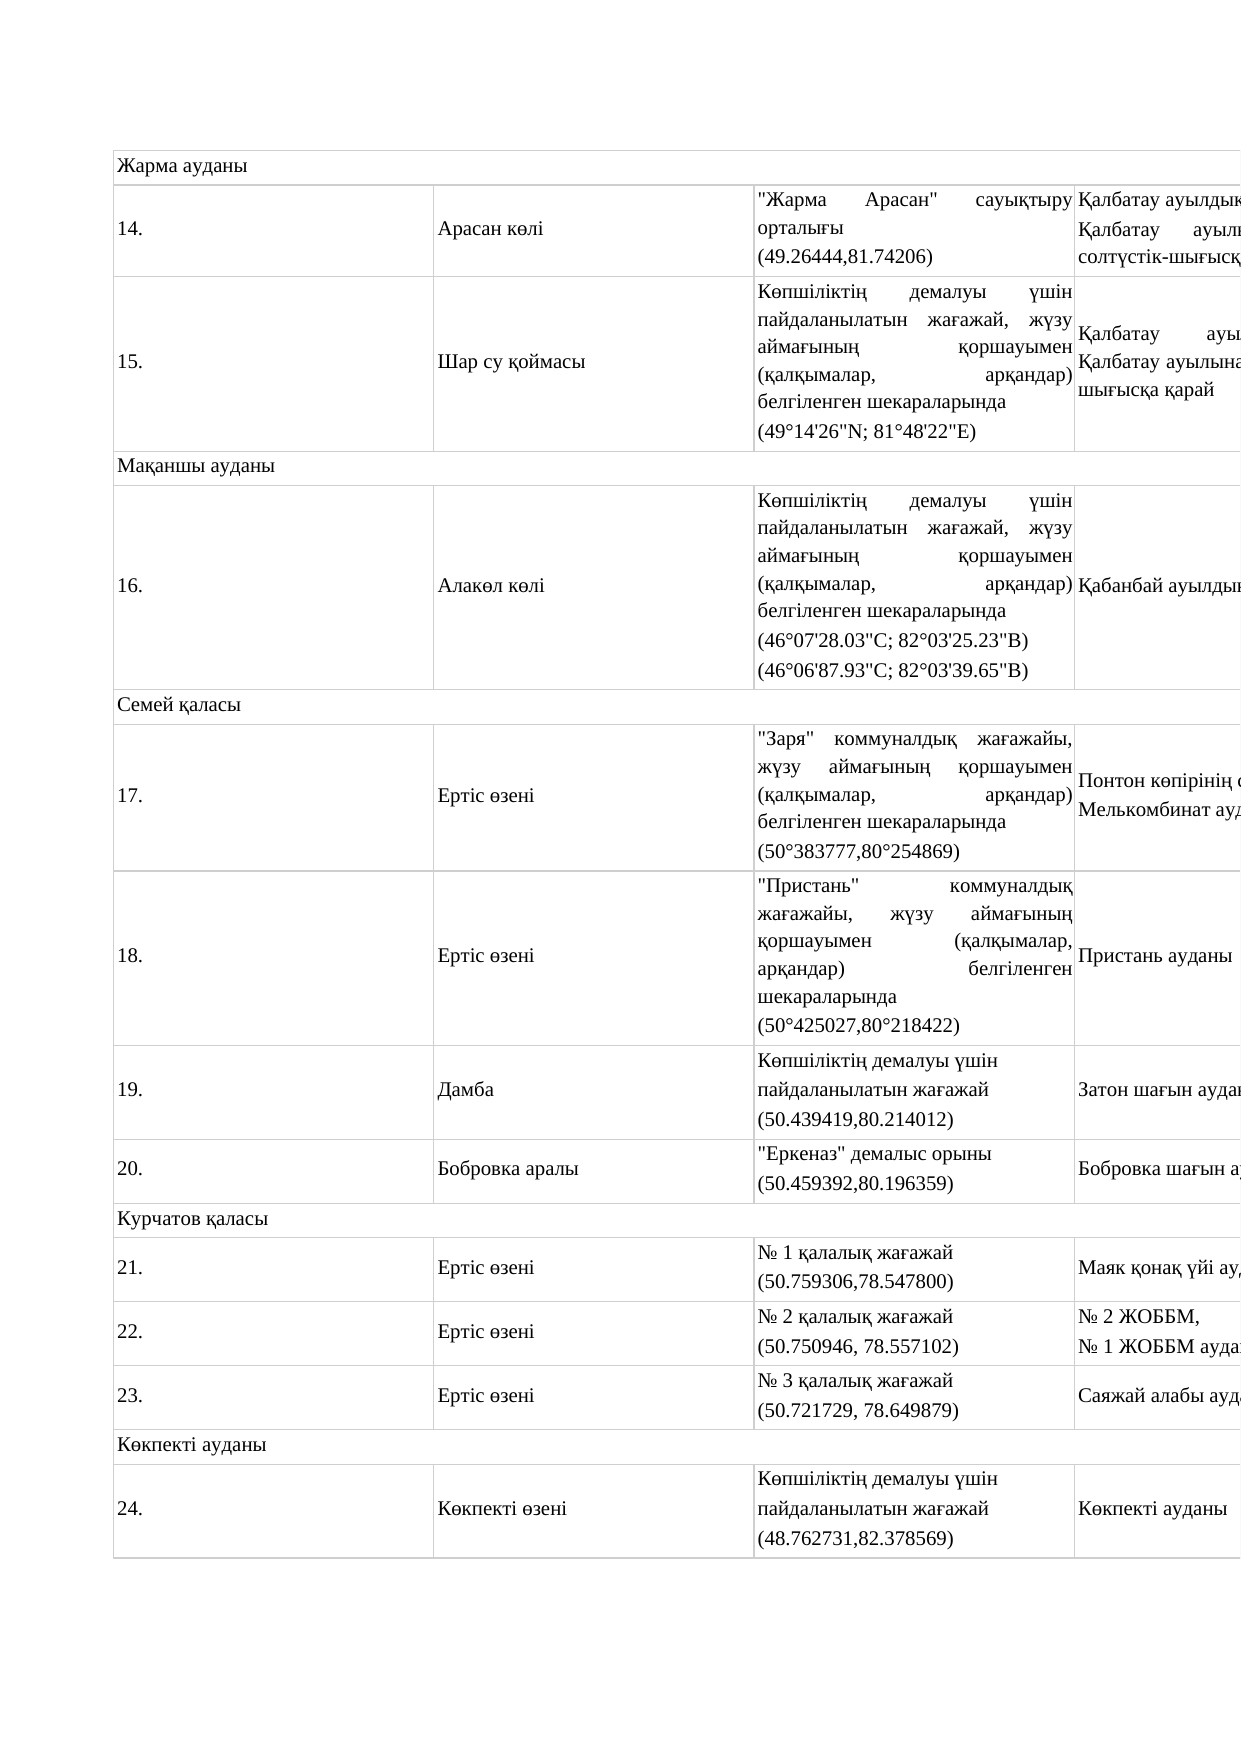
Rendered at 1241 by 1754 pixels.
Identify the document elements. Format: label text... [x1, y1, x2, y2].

table_cell 22. [114, 1302, 433, 1365]
table_cell "Еркеназ" демалыс орыны (50.459392,80.196359) [755, 1140, 1074, 1203]
table_cell 17. [114, 725, 433, 870]
table_cell Затон шағын ауданы [1075, 1046, 1240, 1138]
table_cell № 3 қалалық жағажай (50.721729, 78.649879) [755, 1366, 1074, 1429]
table_cell Бобровка шағын ауданы [1075, 1140, 1240, 1203]
table_cell Көкпекті ауданы [114, 1430, 1240, 1463]
table_cell Семей қаласы [114, 690, 1240, 723]
table_cell 16. [114, 486, 433, 689]
table_cell Арасан көлі [434, 186, 753, 276]
table_cell № 2 қалалық жағажай (50.750946, 78.557102) [755, 1302, 1074, 1365]
table_cell Бобровка аралы [434, 1140, 753, 1203]
table_cell Алакөл көлі [434, 486, 753, 689]
table_cell 18. [114, 872, 433, 1045]
table_cell Қалбатау ауылдық округі, Қалбатау ауылынан 12 км солтүстік-шығысқа қарай [1075, 186, 1240, 276]
table_cell № 1 қалалық жағажай (50.759306,78.547800) [755, 1238, 1074, 1301]
table_cell Курчатов қаласы [114, 1204, 1240, 1237]
table_cell Шар су қоймасы [434, 277, 753, 451]
table_cell Дамба [434, 1046, 753, 1138]
table_cell Саяжай алабы ауданында [1075, 1366, 1240, 1429]
table_cell "Заря" коммуналдық жағажайы, жүзу аймағының қоршауымен (қалқымалар, арқандар) белгіленген шекараларында (50°383777,80°254869) [755, 725, 1074, 870]
table_cell "Жарма Арасан" сауықтыру орталығы (49.26444,81.74206) [755, 186, 1074, 276]
table_cell 23. [114, 1366, 433, 1429]
table_cell Көкпекті ауданы [1075, 1465, 1240, 1557]
table_cell Ертіс өзені [434, 725, 753, 870]
table_cell Көпшіліктің демалуы үшін пайдаланылатын жағажай, жүзу аймағының қоршауымен (қалқымалар, арқандар) белгіленген шекараларында (46°07'28.03"С; 82°03'25.23"В) (46°06'87.93"С; 82°03'39.65"В) [755, 486, 1074, 689]
table_cell 21. [114, 1238, 433, 1301]
table_cell Көкпекті өзені [434, 1465, 753, 1557]
table_cell 24. [114, 1465, 433, 1557]
table_cell Ертіс өзені [434, 1238, 753, 1301]
table_cell № 2 ЖОББМ, № 1 ЖОББМ ауданында [1075, 1302, 1240, 1365]
table_cell 15. [114, 277, 433, 451]
table_cell "Пристань" коммуналдық жағажайы, жүзу аймағының қоршауымен (қалқымалар, арқандар) белгіленген шекараларында (50°425027,80°218422) [755, 872, 1074, 1045]
table_cell Ертіс өзені [434, 872, 753, 1045]
table_cell Қалбатау ауылдық округі, Қалбатау ауылынан18 км оң түстік шығысқа қарай [1075, 277, 1240, 451]
table_cell Жарма ауданы [114, 151, 1240, 184]
table_cell Пристань ауданы [1075, 872, 1240, 1045]
table_cell 19. [114, 1046, 433, 1138]
table_cell Көпшіліктің демалуы үшін пайдаланылатын жағажай (50.439419,80.214012) [755, 1046, 1074, 1138]
table_cell Көпшіліктің демалуы үшін пайдаланылатын жағажай (48.762731,82.378569) [755, 1465, 1074, 1557]
table_cell Ертіс өзені [434, 1302, 753, 1365]
table_cell Понтон көпірінің сол жағалауы, Мелькомбинат ауданы [1075, 725, 1240, 870]
table_cell 20. [114, 1140, 433, 1203]
table_cell Ертіс өзені [434, 1366, 753, 1429]
table_cell Мақаншы ауданы [114, 452, 1240, 485]
table_cell Маяк қонақ үйі ауданында [1075, 1238, 1240, 1301]
table_cell Қабанбай ауылдық округі [1075, 486, 1240, 689]
table_cell Көпшіліктің демалуы үшін пайдаланылатын жағажай, жүзу аймағының қоршауымен (қалқымалар, арқандар) белгіленген шекараларында (49°14'26"N; 81°48'22"E) [755, 277, 1074, 451]
table_cell 14. [114, 186, 433, 276]
